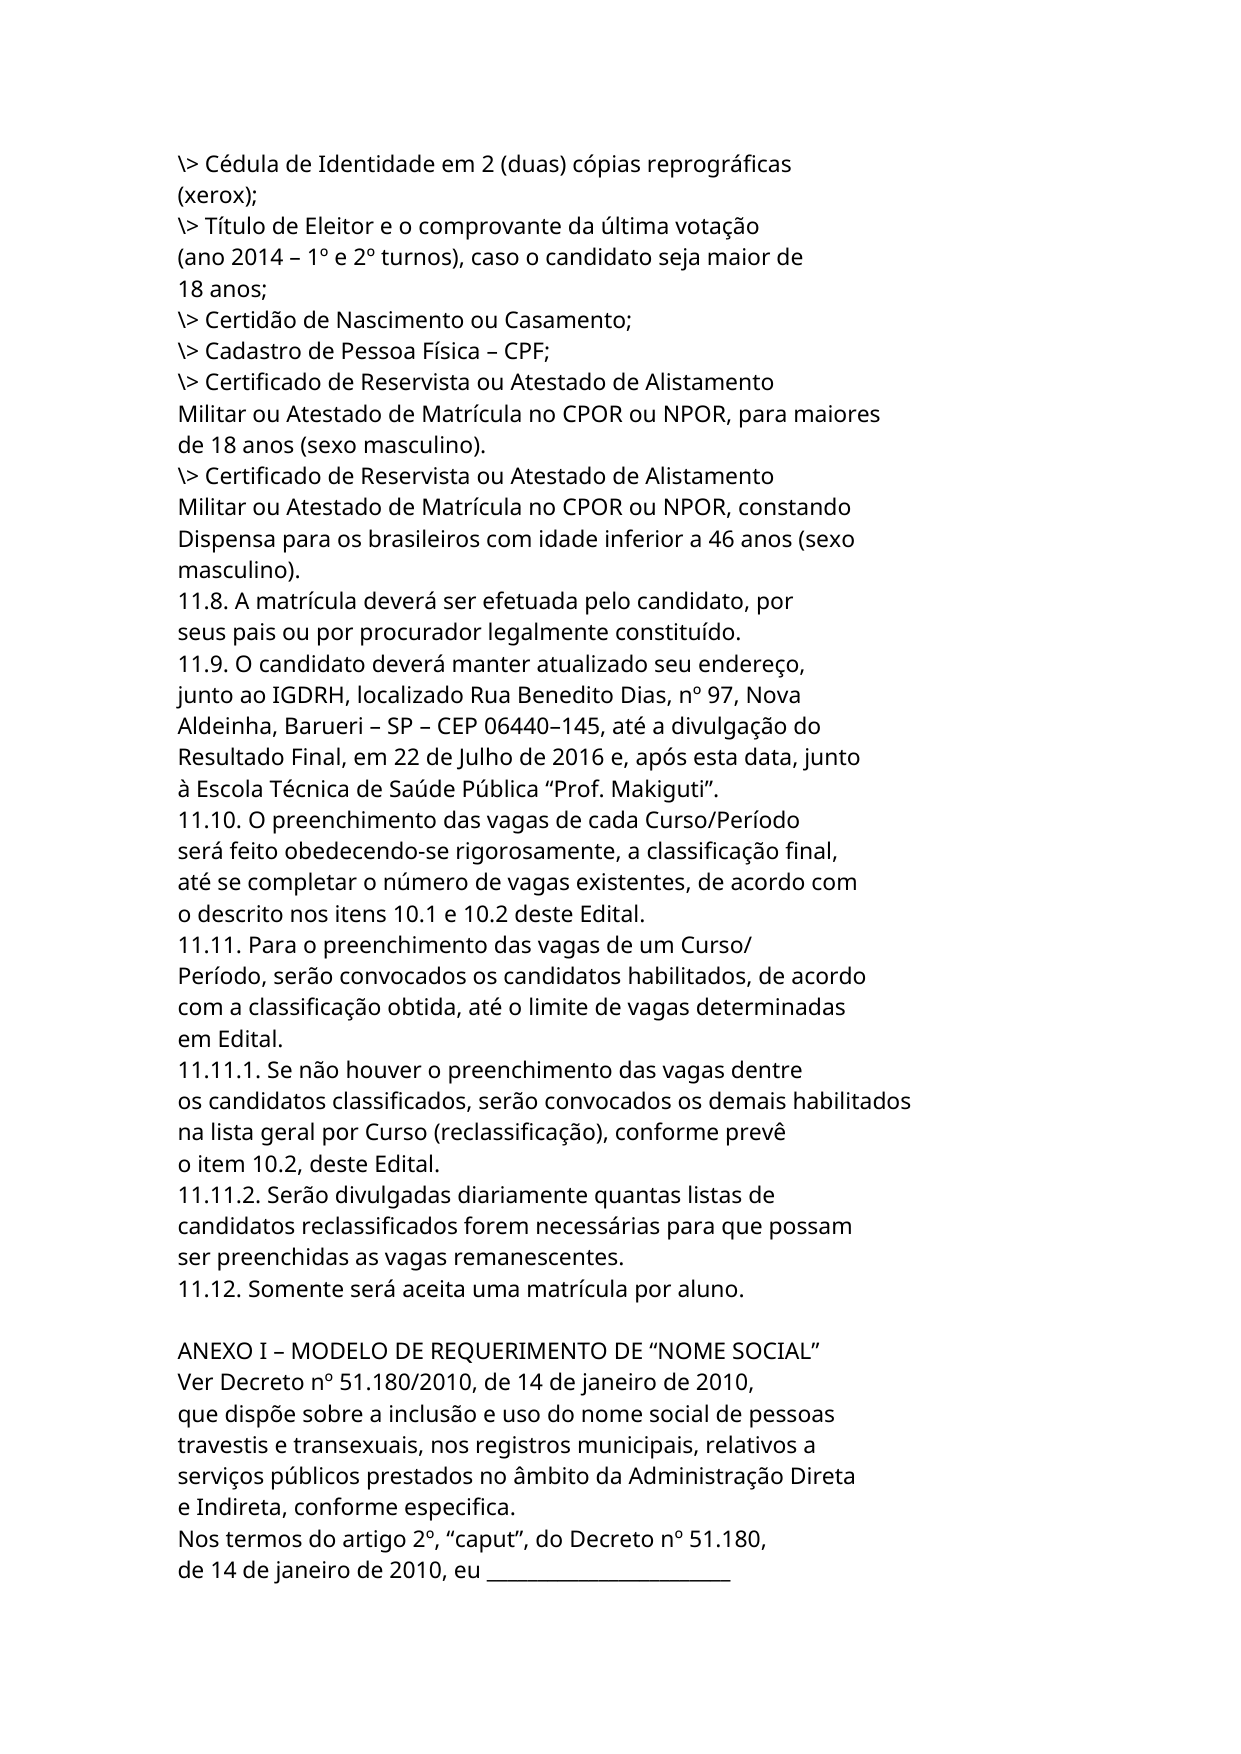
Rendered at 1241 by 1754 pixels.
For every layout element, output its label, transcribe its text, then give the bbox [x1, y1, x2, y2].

text travestis e transexuais, nos registros municipais, relativos a [177, 1429, 1063, 1460]
text e Indireta, conforme especifica. [177, 1491, 1063, 1523]
text \> Título de Eleitor e o comprovante da última votação [177, 210, 1063, 241]
text Militar ou Atestado de Matrícula no CPOR ou NPOR, para maiores [177, 398, 1063, 429]
text Dispensa para os brasileiros com idade inferior a 46 anos (sexo [177, 523, 1063, 554]
text \> Cédula de Identidade em 2 (duas) cópias reprográficas [177, 148, 1063, 179]
text de 18 anos (sexo masculino). [177, 429, 1063, 460]
text até se completar o número de vagas existentes, de acordo com [177, 866, 1063, 898]
text 11.12. Somente será aceita uma matrícula por aluno. [177, 1273, 1063, 1304]
text \> Cadastro de Pessoa Física – CPF; [177, 335, 1063, 366]
text o descrito nos itens 10.1 e 10.2 deste Edital. [177, 898, 1063, 929]
text \> Certificado de Reservista ou Atestado de Alistamento [177, 460, 1063, 491]
text (xerox); [177, 179, 1063, 210]
text Período, serão convocados os candidatos habilitados, de acordo [177, 960, 1063, 991]
text Resultado Final, em 22 de Julho de 2016 e, após esta data, junto [177, 741, 1063, 773]
text 11.11. Para o preenchimento das vagas de um Curso/ [177, 929, 1063, 960]
text o item 10.2, deste Edital. [177, 1148, 1063, 1179]
text Nos termos do artigo 2º, “caput”, do Decreto nº 51.180, [177, 1523, 1063, 1554]
text ANEXO I – MODELO DE REQUERIMENTO DE “NOME SOCIAL” [177, 1335, 1063, 1366]
text 11.11.1. Se não houver o preenchimento das vagas dentre [177, 1054, 1063, 1085]
text 11.8. A matrícula deverá ser efetuada pelo candidato, por [177, 585, 1063, 616]
text de 14 de janeiro de 2010, eu ________________________ [177, 1554, 1063, 1585]
text será feito obedecendo-se rigorosamente, a classificação final, [177, 835, 1063, 866]
text que dispõe sobre a inclusão e uso do nome social de pessoas [177, 1398, 1063, 1429]
text candidatos reclassificados forem necessárias para que possam [177, 1210, 1063, 1241]
text (ano 2014 – 1º e 2º turnos), caso o candidato seja maior de [177, 241, 1063, 273]
text masculino). [177, 554, 1063, 585]
text à Escola Técnica de Saúde Pública “Prof. Makiguti”. [177, 773, 1063, 804]
text serviços públicos prestados no âmbito da Administração Direta [177, 1460, 1063, 1491]
text Ver Decreto nº 51.180/2010, de 14 de janeiro de 2010, [177, 1366, 1063, 1398]
text \> Certidão de Nascimento ou Casamento; [177, 304, 1063, 335]
text Militar ou Atestado de Matrícula no CPOR ou NPOR, constando [177, 491, 1063, 523]
text Aldeinha, Barueri – SP – CEP 06440–145, até a divulgação do [177, 710, 1063, 741]
text em Edital. [177, 1023, 1063, 1054]
text junto ao IGDRH, localizado Rua Benedito Dias, nº 97, Nova [177, 679, 1063, 710]
text 11.11.2. Serão divulgadas diariamente quantas listas de [177, 1179, 1063, 1210]
text \> Certificado de Reservista ou Atestado de Alistamento [177, 366, 1063, 398]
text 11.9. O candidato deverá manter atualizado seu endereço, [177, 648, 1063, 679]
text 11.10. O preenchimento das vagas de cada Curso/Período [177, 804, 1063, 835]
text ser preenchidas as vagas remanescentes. [177, 1241, 1063, 1273]
text 18 anos; [177, 273, 1063, 304]
text na lista geral por Curso (reclassificação), conforme prevê [177, 1116, 1063, 1148]
text seus pais ou por procurador legalmente constituído. [177, 616, 1063, 648]
text com a classificação obtida, até o limite de vagas determinadas [177, 991, 1063, 1023]
text os candidatos classificados, serão convocados os demais habilitados [177, 1085, 1063, 1116]
